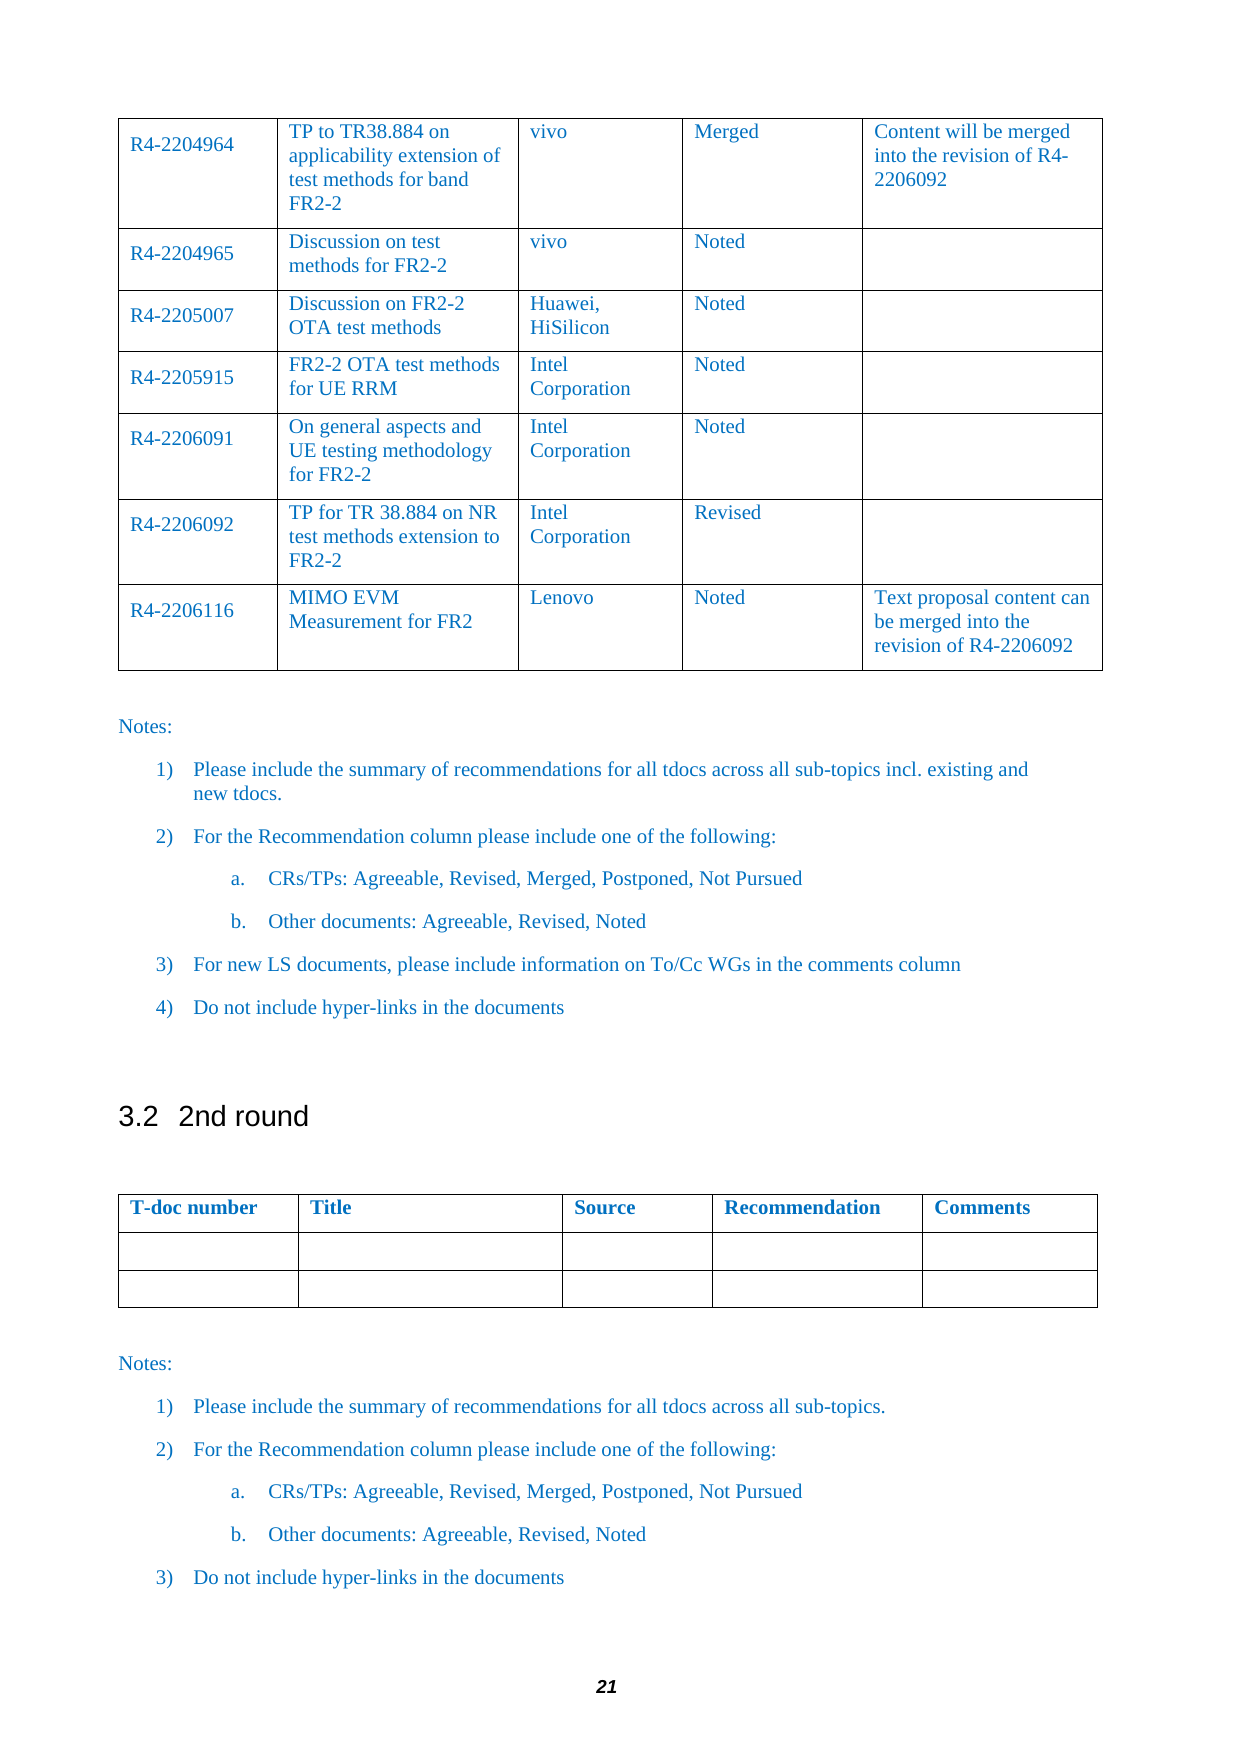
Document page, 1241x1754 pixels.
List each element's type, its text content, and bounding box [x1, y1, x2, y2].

table_cell [863, 352, 1102, 413]
list Please include the summary of recommendations for all tdocs across all sub-topics. [156, 1394, 1097, 1418]
table_cell [863, 414, 1102, 498]
table_cell [923, 1271, 1097, 1307]
table_cell MIMO EVM Measurement for FR2 [278, 585, 518, 670]
table_cell R4-2206092 [119, 500, 277, 584]
table_cell Intel Corporation [519, 352, 682, 413]
table_cell [563, 1271, 712, 1307]
text Notes: [118, 714, 1067, 738]
list Please include the summary of recommendations for all tdocs across all sub-topics incl. existing and new tdocs. [156, 757, 1067, 805]
table_cell R4-2204965 [119, 229, 277, 289]
table_header Recommendation [713, 1195, 922, 1232]
table_cell [563, 1233, 712, 1269]
subtitle 2nd round [118, 1099, 1097, 1133]
table_cell [713, 1233, 922, 1269]
list CRs/TPs: Agreeable, Revised, Merged, Postponed, Not Pursued [231, 866, 1067, 890]
table_cell Intel Corporation [519, 414, 682, 498]
table_cell Noted [683, 414, 862, 498]
table_cell Content will be merged into the revision of R4-2206092 [863, 119, 1102, 228]
table_cell [923, 1233, 1097, 1269]
table_cell R4-2204964 [119, 119, 277, 228]
table_cell Noted [683, 291, 862, 351]
table_cell Noted [683, 585, 862, 670]
table_cell Merged [683, 119, 862, 228]
table_cell On general aspects and UE testing methodology for FR2-2 [278, 414, 518, 498]
table_cell Text proposal content can be merged into the revision of R4-2206092 [863, 585, 1102, 670]
table_cell R4-2205915 [119, 352, 277, 413]
table_cell vivo [519, 119, 682, 228]
table_cell R4-2205007 [119, 291, 277, 351]
table_header T-doc number [119, 1195, 298, 1232]
table_header Comments [923, 1195, 1097, 1232]
table_cell [299, 1233, 562, 1269]
table_cell vivo [519, 229, 682, 289]
table_cell [299, 1271, 562, 1307]
table_cell FR2-2 OTA test methods for UE RRM [278, 352, 518, 413]
list Do not include hyper-links in the documents [156, 1565, 1097, 1589]
table_cell Revised [683, 500, 862, 584]
table_cell Discussion on test methods for FR2-2 [278, 229, 518, 289]
table_cell R4-2206116 [119, 585, 277, 670]
table_cell R4-2206091 [119, 414, 277, 498]
table_cell Noted [683, 229, 862, 289]
table_cell Intel Corporation [519, 500, 682, 584]
list For new LS documents, please include information on To/Cc WGs in the comments column [156, 952, 1067, 976]
table_cell Noted [683, 352, 862, 413]
table_cell TP for TR 38.884 on NR test methods extension to FR2-2 [278, 500, 518, 584]
list CRs/TPs: Agreeable, Revised, Merged, Postponed, Not Pursued [231, 1479, 1097, 1503]
table_cell Discussion on FR2-2 OTA test methods [278, 291, 518, 351]
table_cell [119, 1233, 298, 1269]
list For the Recommendation column please include one of the following: [156, 1437, 1097, 1461]
list Other documents: Agreeable, Revised, Noted [231, 1522, 1097, 1546]
table_cell TP to TR38.884 on applicability extension of test methods for band FR2-2 [278, 119, 518, 228]
table_header Source [563, 1195, 712, 1232]
table_cell [119, 1271, 298, 1307]
table_cell Huawei, HiSilicon [519, 291, 682, 351]
list Do not include hyper-links in the documents [156, 995, 1067, 1019]
table_cell [863, 500, 1102, 584]
table_cell Lenovo [519, 585, 682, 670]
table_cell [713, 1271, 922, 1307]
list Other documents: Agreeable, Revised, Noted [231, 909, 1067, 933]
table_cell [863, 291, 1102, 351]
table_cell [863, 229, 1102, 289]
text Notes: [118, 1351, 1097, 1375]
list For the Recommendation column please include one of the following: [156, 823, 1067, 848]
table_header Title [299, 1195, 562, 1232]
